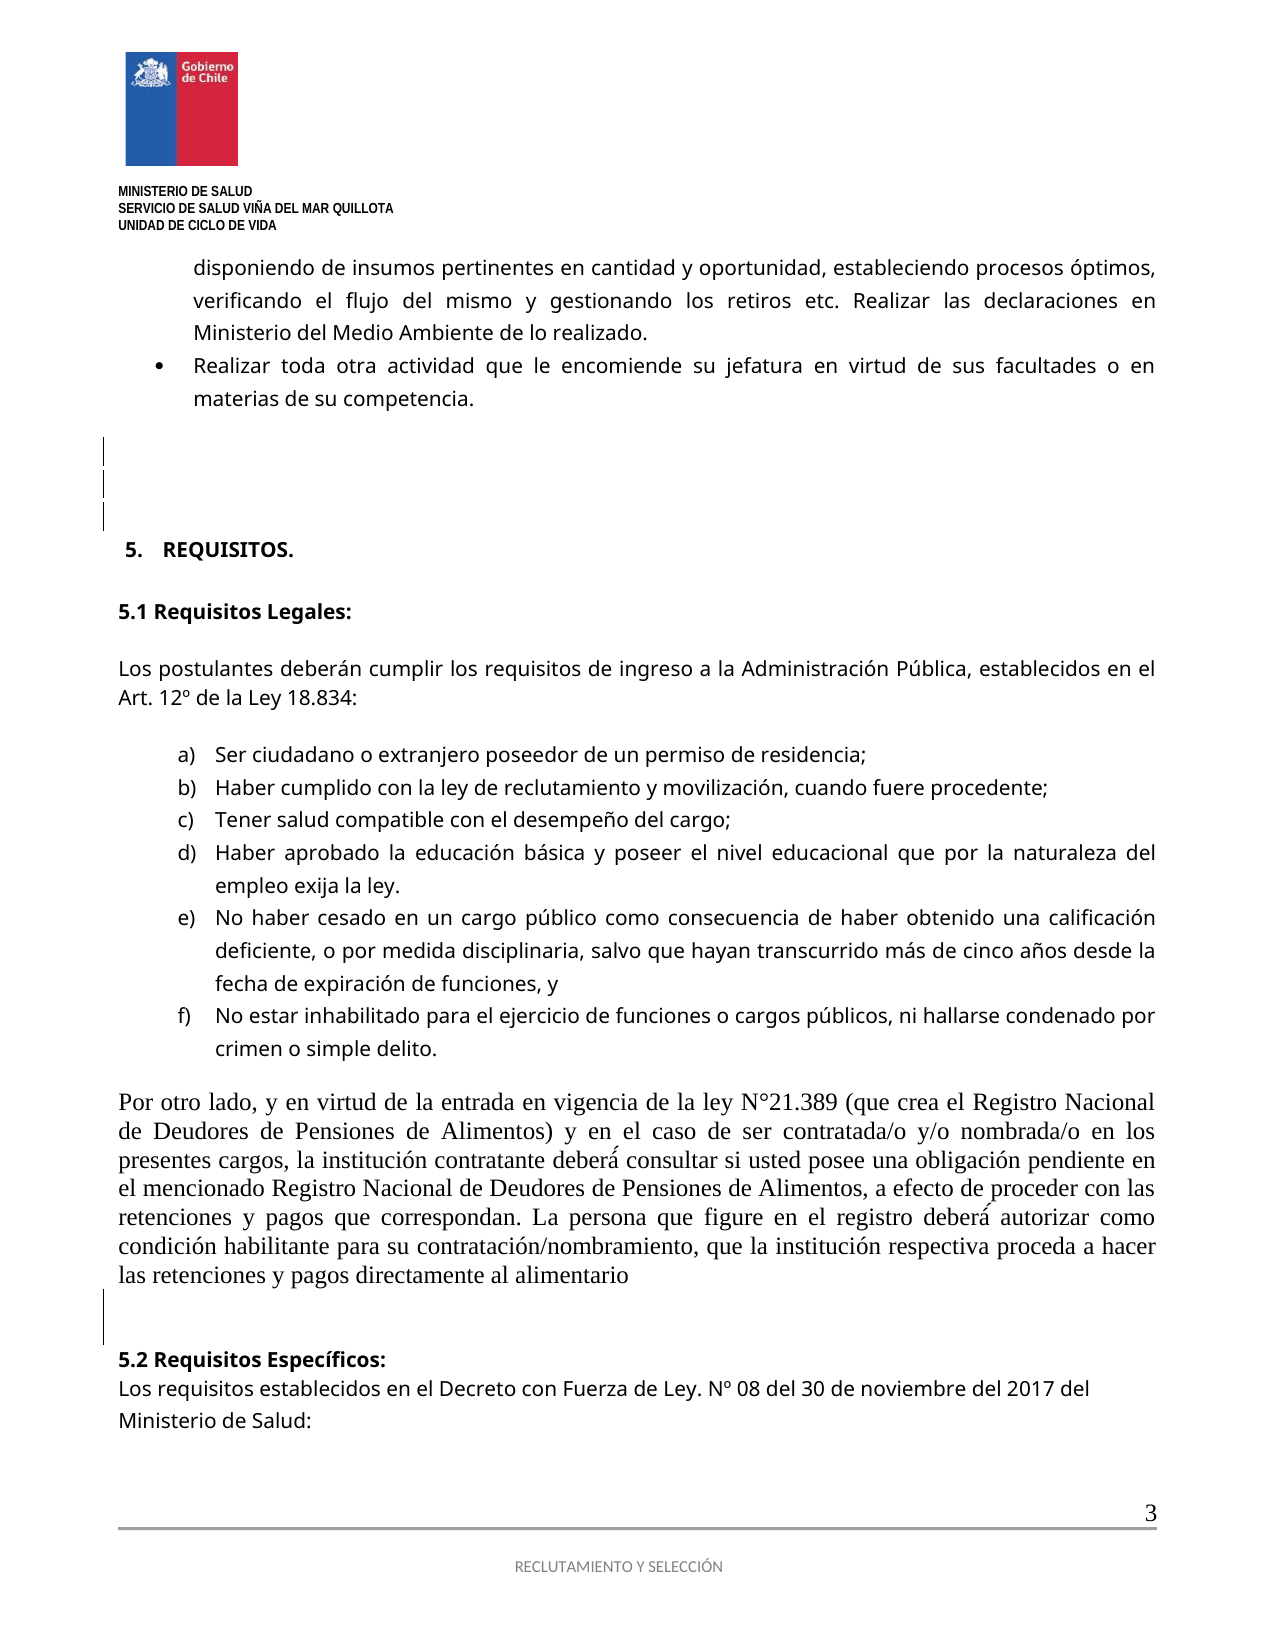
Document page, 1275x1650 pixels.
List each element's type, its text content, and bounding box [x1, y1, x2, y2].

list No estar inhabilitado para el ejercicio de funciones o cargos públicos, ni hallarse condenado por crimen o simple delito. [177, 1001, 1157, 1062]
text 5.2 Requisitos Específicos: [118, 1345, 1157, 1374]
text 5.1 Requisitos Legales: [118, 597, 1157, 625]
list Haber cumplido con la ley de reclutamiento y movilización, cuando fuere procedente; [177, 773, 1157, 801]
text Los postulantes deberán cumplir los requisitos de ingreso a la Administración Pública, establecidos en el Art. 12º de la Ley 18.834: [118, 654, 1157, 711]
list REQUISITOS. [125, 535, 1157, 563]
list Ser ciudadano o extranjero poseedor de un permiso de residencia; [177, 740, 1157, 769]
picture [125, 52, 238, 166]
text Los requisitos establecidos en el Decreto con Fuerza de Ley. Nº 08 del 30 de noviembre del 2017 del Ministerio de Salud: [118, 1374, 1157, 1435]
list Tener salud compatible con el desempeño del cargo; [177, 806, 1157, 834]
list Realizar toda otra actividad que le encomiende su jefatura en virtud de sus facultades o en materias de su competencia. [156, 351, 1157, 412]
list No haber cesado en un cargo público como consecuencia de haber obtenido una calificación deficiente, o por medida disciplinaria, salvo que hayan transcurrido más de cinco años desde la fecha de expiración de funciones, y [177, 903, 1157, 997]
list Haber aprobado la educación básica y poseer el nivel educacional que por la naturaleza del empleo exija la ley. [177, 838, 1157, 899]
